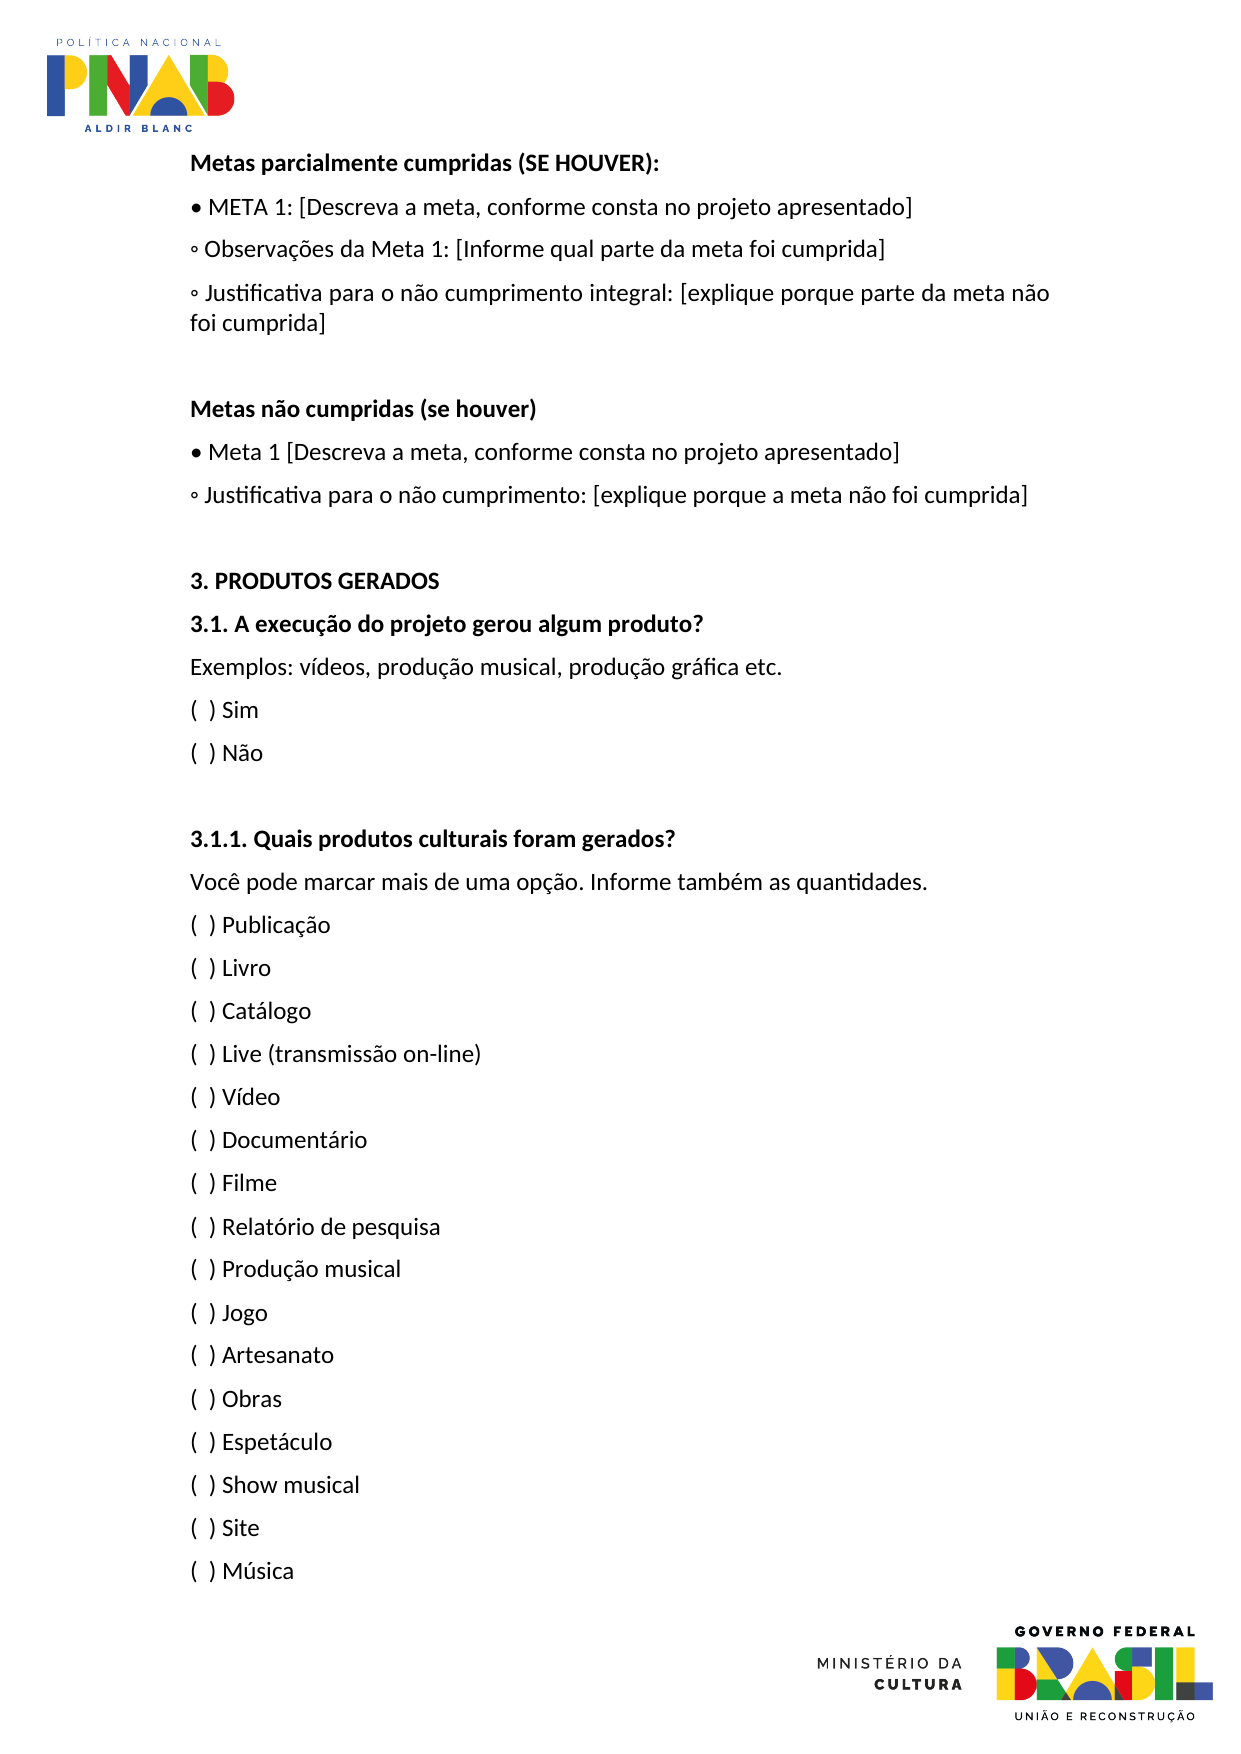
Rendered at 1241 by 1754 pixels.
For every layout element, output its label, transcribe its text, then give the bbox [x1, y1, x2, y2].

text ( ) Relatório de pesquisa [190, 1211, 1051, 1241]
text ( ) Publicação [190, 909, 1051, 940]
text ( ) Filme [190, 1168, 1051, 1198]
text ( ) Produção musical [190, 1254, 1051, 1284]
text Exemplos: vídeos, produção musical, produção gráfica etc. [190, 651, 1051, 682]
text ( ) Não [190, 737, 1051, 768]
text Você pode marcar mais de uma opção. Informe também as quantidades. [190, 866, 1051, 897]
text ( ) Obras [190, 1383, 1051, 1413]
text ( ) Site [190, 1512, 1051, 1542]
text ◦ Observações da Meta 1: [Informe qual parte da meta foi cumprida] [190, 234, 1051, 264]
text ( ) Artesanato [190, 1340, 1051, 1370]
picture [2, 1, 1241, 1752]
text ◦ Justificativa para o não cumprimento: [explique porque a meta não foi cumprida] [190, 479, 1051, 510]
text • Meta 1 [Descreva a meta, conforme consta no projeto apresentado] [190, 436, 1051, 467]
text ( ) Documentário [190, 1124, 1051, 1155]
text ( ) Vídeo [190, 1082, 1051, 1112]
text ( ) Espetáculo [190, 1426, 1051, 1456]
text Metas parcialmente cumpridas (SE HOUVER): [190, 148, 1051, 178]
text 3.1. A execução do projeto gerou algum produto? [190, 608, 1051, 639]
text ( ) Livro [190, 952, 1051, 983]
text ( ) Jogo [190, 1297, 1051, 1327]
text ◦ Justificativa para o não cumprimento integral: [explique porque parte da meta não foi cumprida] [190, 277, 1051, 338]
text 3. PRODUTOS GERADOS [190, 565, 1051, 596]
text ( ) Catálogo [190, 996, 1051, 1026]
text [190, 191, 1051, 221]
text Metas não cumpridas (se houver) [190, 393, 1051, 424]
text ( ) Sim [190, 694, 1051, 725]
text ( ) Música [190, 1555, 1051, 1585]
text ( ) Show musical [190, 1469, 1051, 1499]
text ( ) Live (transmissão on-line) [190, 1038, 1051, 1069]
text 3.1.1. Quais produtos culturais foram gerados? [190, 823, 1051, 854]
